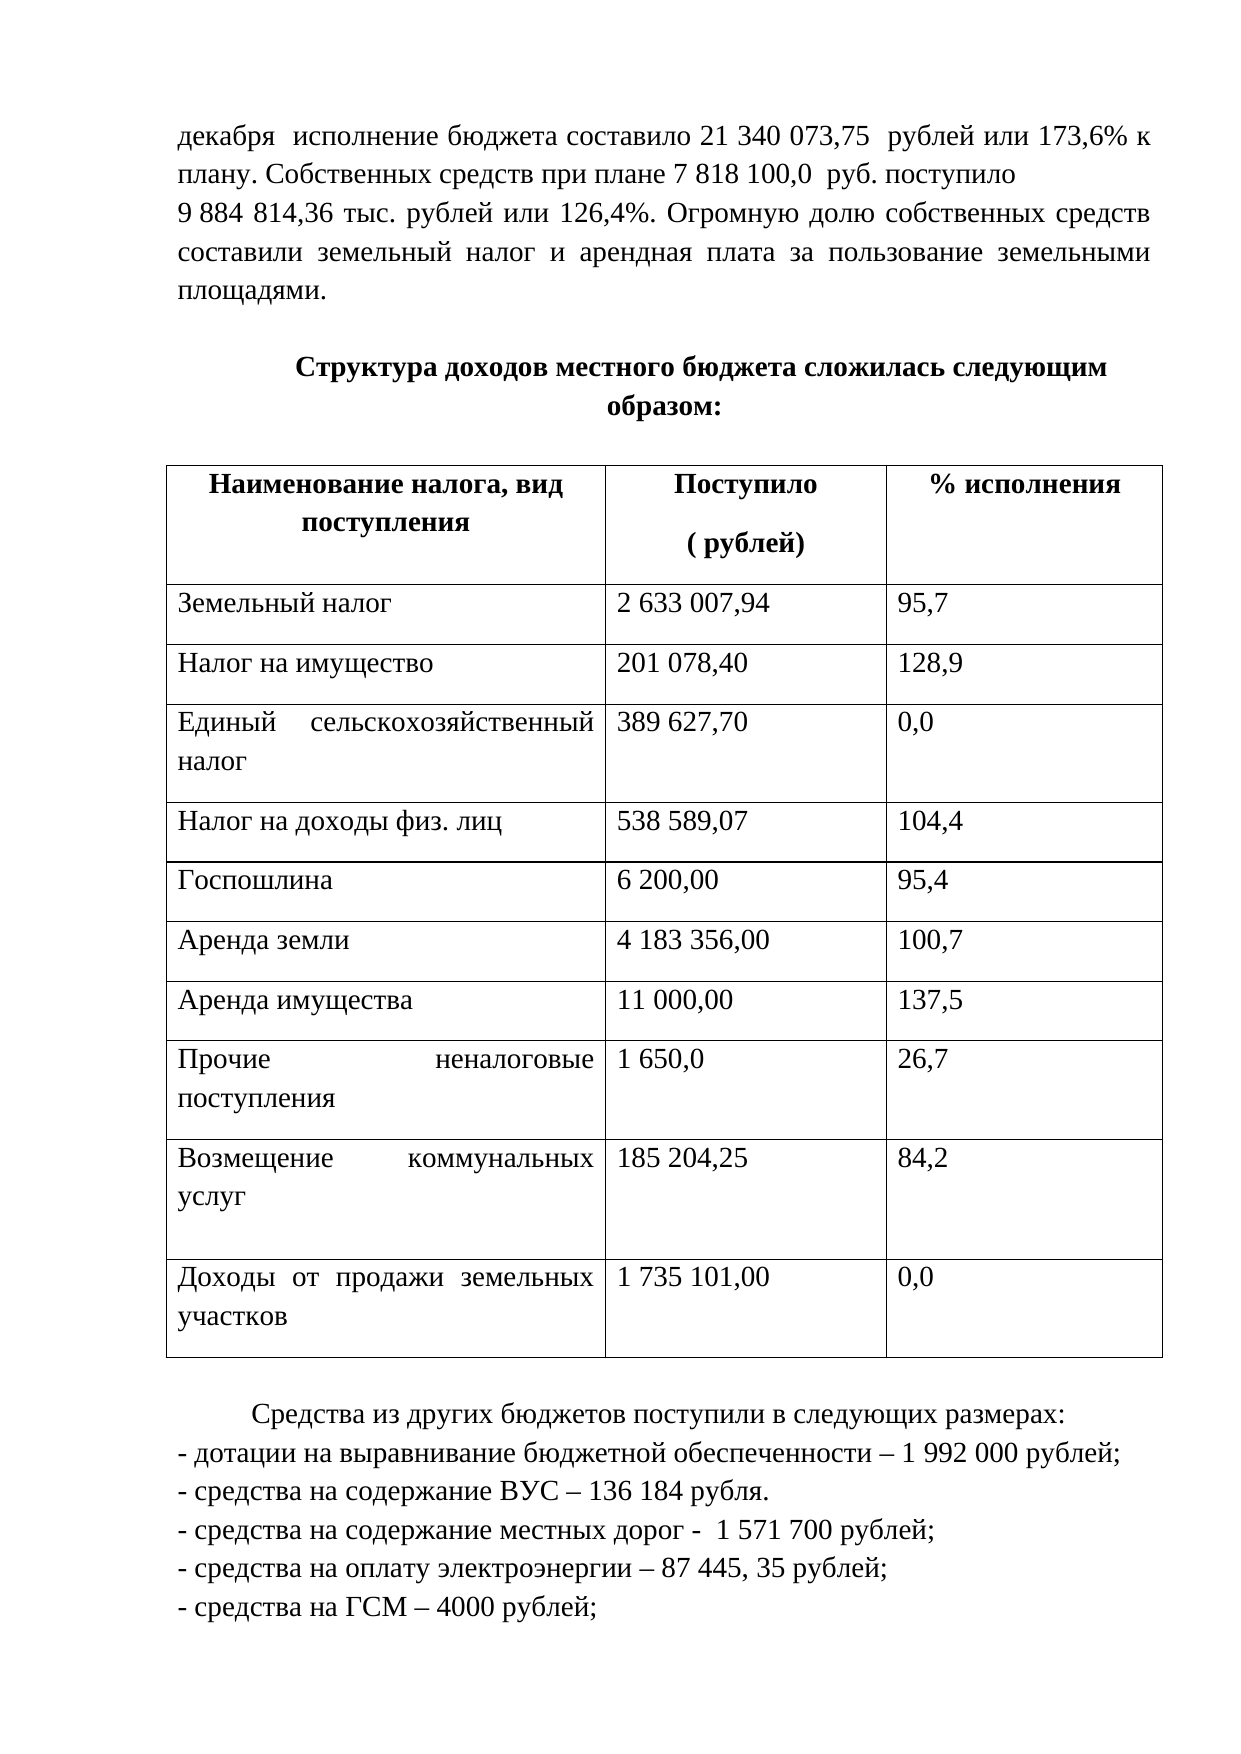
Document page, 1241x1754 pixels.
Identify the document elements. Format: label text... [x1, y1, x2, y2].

table_cell 1 650,0 [606, 1041, 886, 1139]
table_cell 201 078,40 [606, 645, 886, 703]
text - средства на содержание местных дорог - 1 571 700 рублей; [177, 1512, 1152, 1545]
table_cell 104,4 [887, 803, 1162, 861]
text - средства на ГСМ – 4000 рублей; [177, 1589, 1152, 1622]
table_cell 137,5 [887, 982, 1162, 1040]
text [177, 118, 1152, 190]
table_cell 84,2 [887, 1140, 1162, 1258]
table_cell 95,4 [887, 863, 1162, 921]
table_cell 95,7 [887, 585, 1162, 644]
table_header Наименование налога, вид поступления [167, 466, 605, 584]
table_cell Земельный налог [167, 585, 605, 644]
text 9 884 814,36 тыс. рублей или 126,4%. Огромную долю собственных средств составили земельный налог и арендная плата за пользование земельными площадями. [177, 195, 1152, 306]
table_cell Возмещение коммунальных услуг [167, 1140, 605, 1258]
table_cell 538 589,07 [606, 803, 886, 861]
table_cell Прочие неналоговые поступления [167, 1041, 605, 1139]
table_cell 389 627,70 [606, 705, 886, 802]
table_cell 26,7 [887, 1041, 1162, 1139]
table_cell Налог на имущество [167, 645, 605, 703]
table_cell 100,7 [887, 922, 1162, 981]
table_cell 128,9 [887, 645, 1162, 703]
table_cell 6 200,00 [606, 863, 886, 921]
text Средства из других бюджетов поступили в следующих размерах: [177, 1396, 1152, 1430]
table_header Поступило ( рублей) [606, 466, 886, 584]
table_cell 11 000,00 [606, 982, 886, 1040]
table_cell 185 204,25 [606, 1140, 886, 1258]
table_header % исполнения [887, 466, 1162, 584]
text - средства на содержание ВУС – 136 184 рубля. [177, 1473, 1152, 1507]
table_cell 0,0 [887, 705, 1162, 802]
table_cell 1 735 101,00 [606, 1260, 886, 1357]
table_cell Налог на доходы физ. лиц [167, 803, 605, 861]
table_cell Аренда имущества [167, 982, 605, 1040]
table_cell Единый сельскохозяйственный налог [167, 705, 605, 802]
table_cell 0,0 [887, 1260, 1162, 1357]
table_cell 4 183 356,00 [606, 922, 886, 981]
text Структура доходов местного бюджета сложилась следующим образом: [177, 349, 1152, 421]
table_cell Аренда земли [167, 922, 605, 981]
text - дотации на выравнивание бюджетной обеспеченности – 1 992 000 рублей; [177, 1435, 1152, 1468]
table_cell 2 633 007,94 [606, 585, 886, 644]
text - средства на оплату электроэнергии – 87 445, 35 рублей; [177, 1550, 1152, 1584]
table_cell Доходы от продажи земельных участков [167, 1260, 605, 1357]
table_cell Госпошлина [167, 863, 605, 921]
